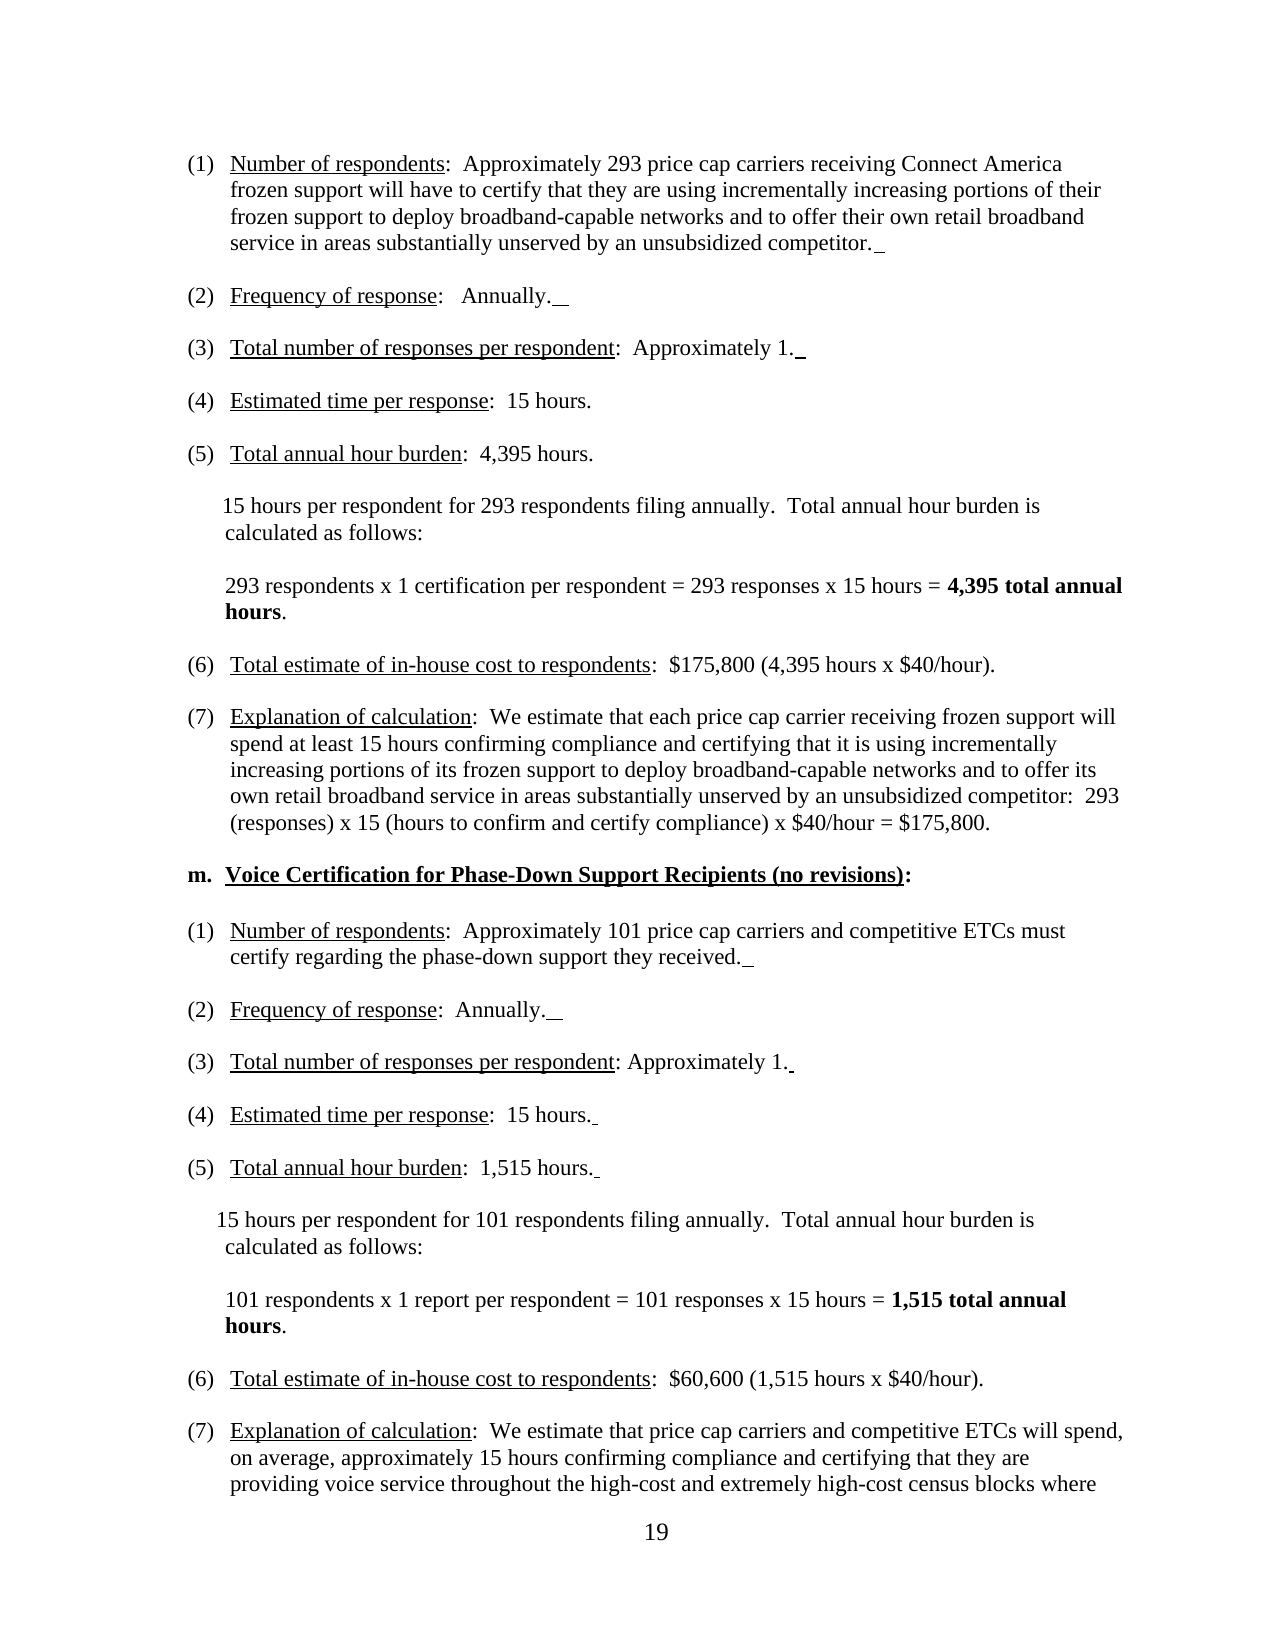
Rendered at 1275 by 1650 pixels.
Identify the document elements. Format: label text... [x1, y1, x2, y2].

subtitle Voice Certification for Phase-Down Support Recipients (no revisions): [187, 862, 1125, 888]
list Frequency of response: Annually. [187, 996, 1125, 1022]
list Total number of responses per respondent: Approximately 1. [187, 334, 1125, 361]
list Estimated time per response: 15 hours. [187, 1101, 1125, 1127]
list Number of respondents: Approximately 293 price cap carriers receiving Connect America frozen support will have to certify that they are using incrementally increasing portions of their frozen support to deploy broadband-capable networks and to offer their own retail broadband service in areas substantially unserved by an unsubsidized competitor. [187, 150, 1125, 255]
text 101 respondents x 1 report per respondent = 101 responses x 15 hours = 1,515 total annual hours. [225, 1286, 1125, 1338]
list Estimated time per response: 15 hours. [187, 387, 1125, 413]
list Total estimate of in-house cost to respondents: $60,600 (1,515 hours x $40/hour). [187, 1365, 1125, 1391]
list Total estimate of in-house cost to respondents: $175,800 (4,395 hours x $40/hour). [187, 651, 1125, 677]
text 293 respondents x 1 certification per respondent = 293 responses x 15 hours = 4,395 total annual hours. [225, 572, 1125, 624]
list Total annual hour burden: 4,395 hours. [187, 440, 1125, 466]
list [187, 1417, 1125, 1496]
text 15 hours per respondent for 101 respondents filing annually. Total annual hour burden is calculated as follows: [187, 1207, 1125, 1259]
text 15 hours per respondent for 293 respondents filing annually. Total annual hour burden is calculated as follows: [187, 493, 1125, 545]
list Frequency of response: Annually. [187, 282, 1125, 308]
list Total number of responses per respondent: Approximately 1. [187, 1048, 1125, 1075]
list Explanation of calculation: We estimate that each price cap carrier receiving frozen support will spend at least 15 hours confirming compliance and certifying that it is using incrementally increasing portions of its frozen support to deploy broadband-capable networks and to offer its own retail broadband service in areas substantially unserved by an unsubsidized competitor: 293 (responses) x 15 (hours to confirm and certify compliance) x $40/hour = $175,800. [187, 703, 1125, 862]
list Total annual hour burden: 1,515 hours. [187, 1154, 1125, 1180]
list Number of respondents: Approximately 101 price cap carriers and competitive ETCs must certify regarding the phase-down support they received. [187, 917, 1125, 969]
